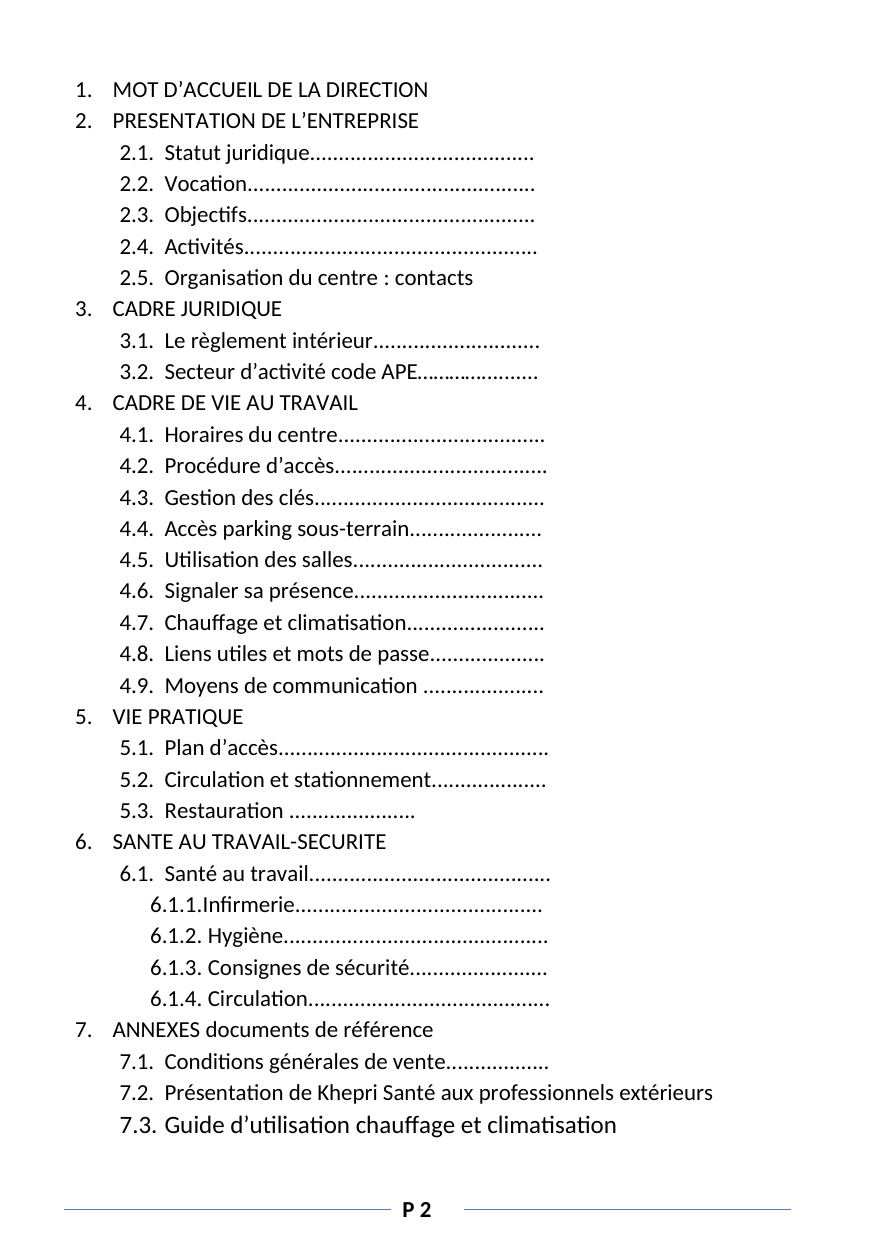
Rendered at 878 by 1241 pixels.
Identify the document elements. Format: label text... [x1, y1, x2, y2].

list Horaires du centre.................................... [119, 420, 802, 448]
list Hygiène.............................................. [150, 922, 802, 949]
list Gestion des clés........................................ [119, 483, 802, 511]
list Le règlement intérieur............................. [119, 326, 802, 354]
list Utilisation des salles................................. [119, 545, 802, 573]
list Vocation.................................................. [119, 169, 802, 197]
list Guide d’utilisation chauffage et climatisation [119, 1110, 802, 1140]
list Procédure d’accès..................................... [119, 451, 802, 479]
list Accès parking sous-terrain....................... [119, 514, 802, 542]
list Statut juridique....................................... [119, 138, 802, 166]
list Consignes de sécurité........................ [150, 953, 802, 981]
list CADRE DE VIE AU TRAVAIL [75, 388, 802, 417]
list Chauffage et climatisation........................ [119, 608, 802, 636]
list Secteur d’activité code APE………….......... [119, 357, 802, 385]
list Objectifs.................................................. [119, 200, 802, 228]
list Moyens de communication ..................... [119, 671, 802, 699]
list Signaler sa présence................................. [119, 577, 802, 605]
list SANTE AU TRAVAIL-SECURITE [75, 827, 802, 856]
list VIE PRATIQUE [75, 702, 802, 730]
list Santé au travail.......................................... [119, 859, 802, 887]
list Activités................................................... [119, 232, 802, 260]
list Plan d’accès............................................... [119, 733, 802, 761]
list CADRE JURIDIQUE [75, 294, 802, 322]
list Circulation et stationnement.................... [119, 765, 802, 793]
list MOT D’ACCUEIL DE LA DIRECTION [75, 75, 802, 103]
list Circulation.......................................... [150, 984, 802, 1012]
list PRESENTATION DE L’ENTREPRISE [75, 106, 802, 134]
list ANNEXES documents de référence [75, 1016, 802, 1044]
list Infirmerie........................................... [150, 890, 802, 918]
list Conditions générales de vente.................. [119, 1047, 802, 1075]
list Présentation de Khepri Santé aux professionnels extérieurs [119, 1078, 802, 1106]
list Liens utiles et mots de passe.................... [119, 639, 802, 667]
list Restauration ...................... [119, 796, 802, 824]
list Organisation du centre : contacts [119, 263, 802, 291]
